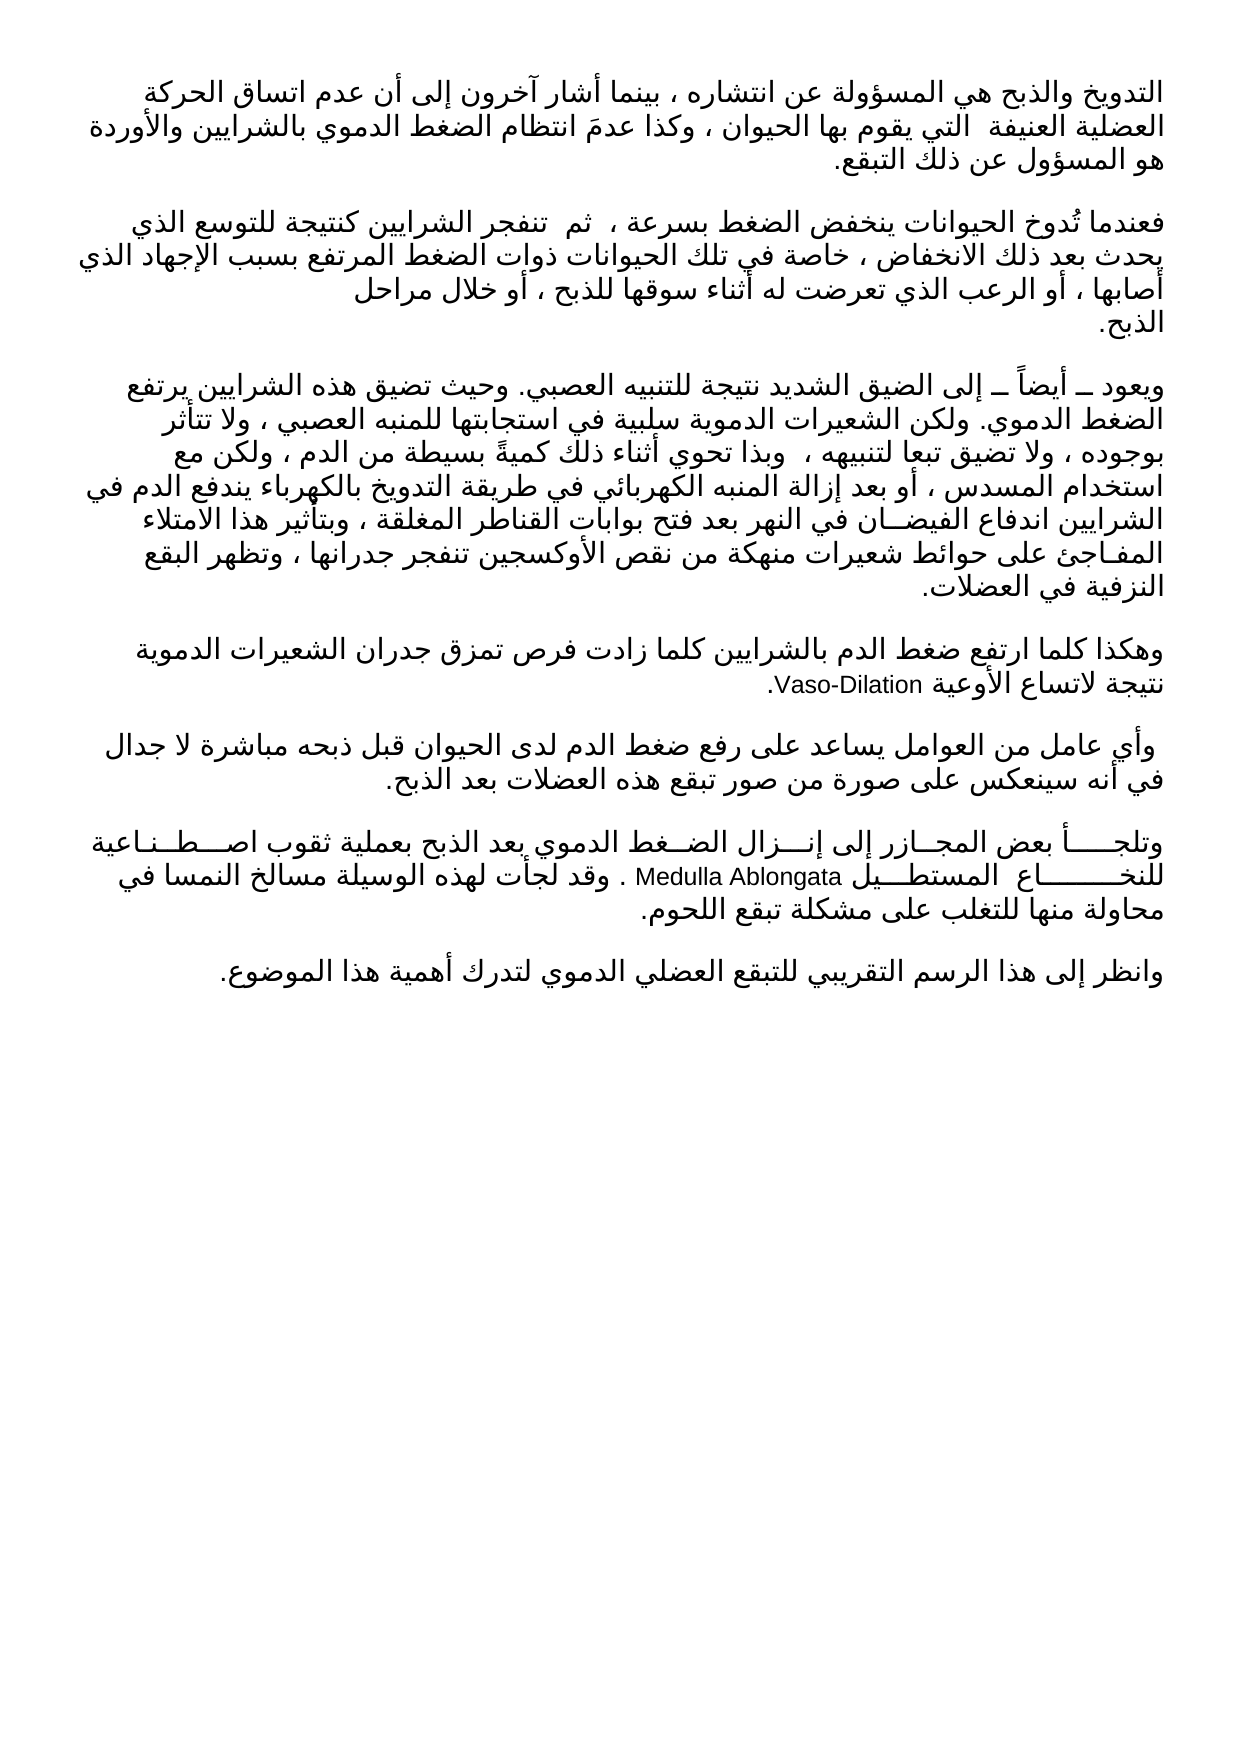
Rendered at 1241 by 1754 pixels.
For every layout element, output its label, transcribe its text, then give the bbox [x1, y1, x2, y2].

text وأي عامل من العوامل يساعد على رفع ضغط الدم لدى الحيوان قبل ذبحه مباشرة لا جدال في أنه سينعكس على صورة من صور تبقع هذه العضلات بعد الذبح. [75, 728, 1165, 795]
text ويعود ــ أيضاً ــ إلى الضيق الشديد نتيجة للتنبيه العصبي. وحيث تضيق هذه الشرايين يرتفع الضغط الدموي. ولكن الشعيرات الدموية سلبية في استجابتها للمنبه العصبي ، ولا تتأثر بوجوده ، ولا تضيق تبعا لتنبيهه ، وبذا تحوي أثناء ذلك كميةً بسيطة من الدم ، ولكن مع استخدام المسدس ، أو بعد إزالة المنبه الكهربائي في طريقة التدويخ بالكهرباء يندفع الدم في الشرايين اندفاع الفيضــان في النهر بعد فتح بوابات القناطر المغلقة ، وبتأثير هذا الامتلاء المفـاجئ على حوائط شعيرات منهكة من نقص الأوكسجين تنفجر جدرانها ، وتظهر البقع النزفية في العضلات. [75, 368, 1165, 603]
text وانظر إلى هذا الرسم التقريبي للتبقع العضلي الدموي لتدرك أهمية هذا الموضوع. [75, 954, 1165, 988]
text فعندما تُدوخ الحيوانات ينخفض الضغط بسرعة ، ثم تنفجر الشرايين كنتيجة للتوسع الذي يحدث بعد ذلك الانخفاض ، خاصة في تلك الحيوانات ذوات الضغط المرتفع بسبب الإجهاد الذي أصابها ، أو الرعب الذي تعرضت له أثناء سوقها للذبح ، أو خلال مراحل الذبح. [75, 205, 1165, 339]
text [75, 75, 1165, 176]
text وهكذا كلما ارتفع ضغط الدم بالشرايين كلما زادت فرص تمزق جدران الشعيرات الدموية نتيجة لاتساع الأوعية Vaso-Dilation. [75, 632, 1165, 699]
text وتلجـــــأ بعض المجــازر إلى إنـــزال الضــغط الدموي بعد الذبح بعملية ثقوب اصـــطــنـاعية للنخـــــــــاع المستطـــيل Medulla Ablongata . وقد لجأت لهذه الوسيلة مسالخ النمسا في محاولة منها للتغلب على مشكلة تبقع اللحوم. [75, 824, 1165, 925]
